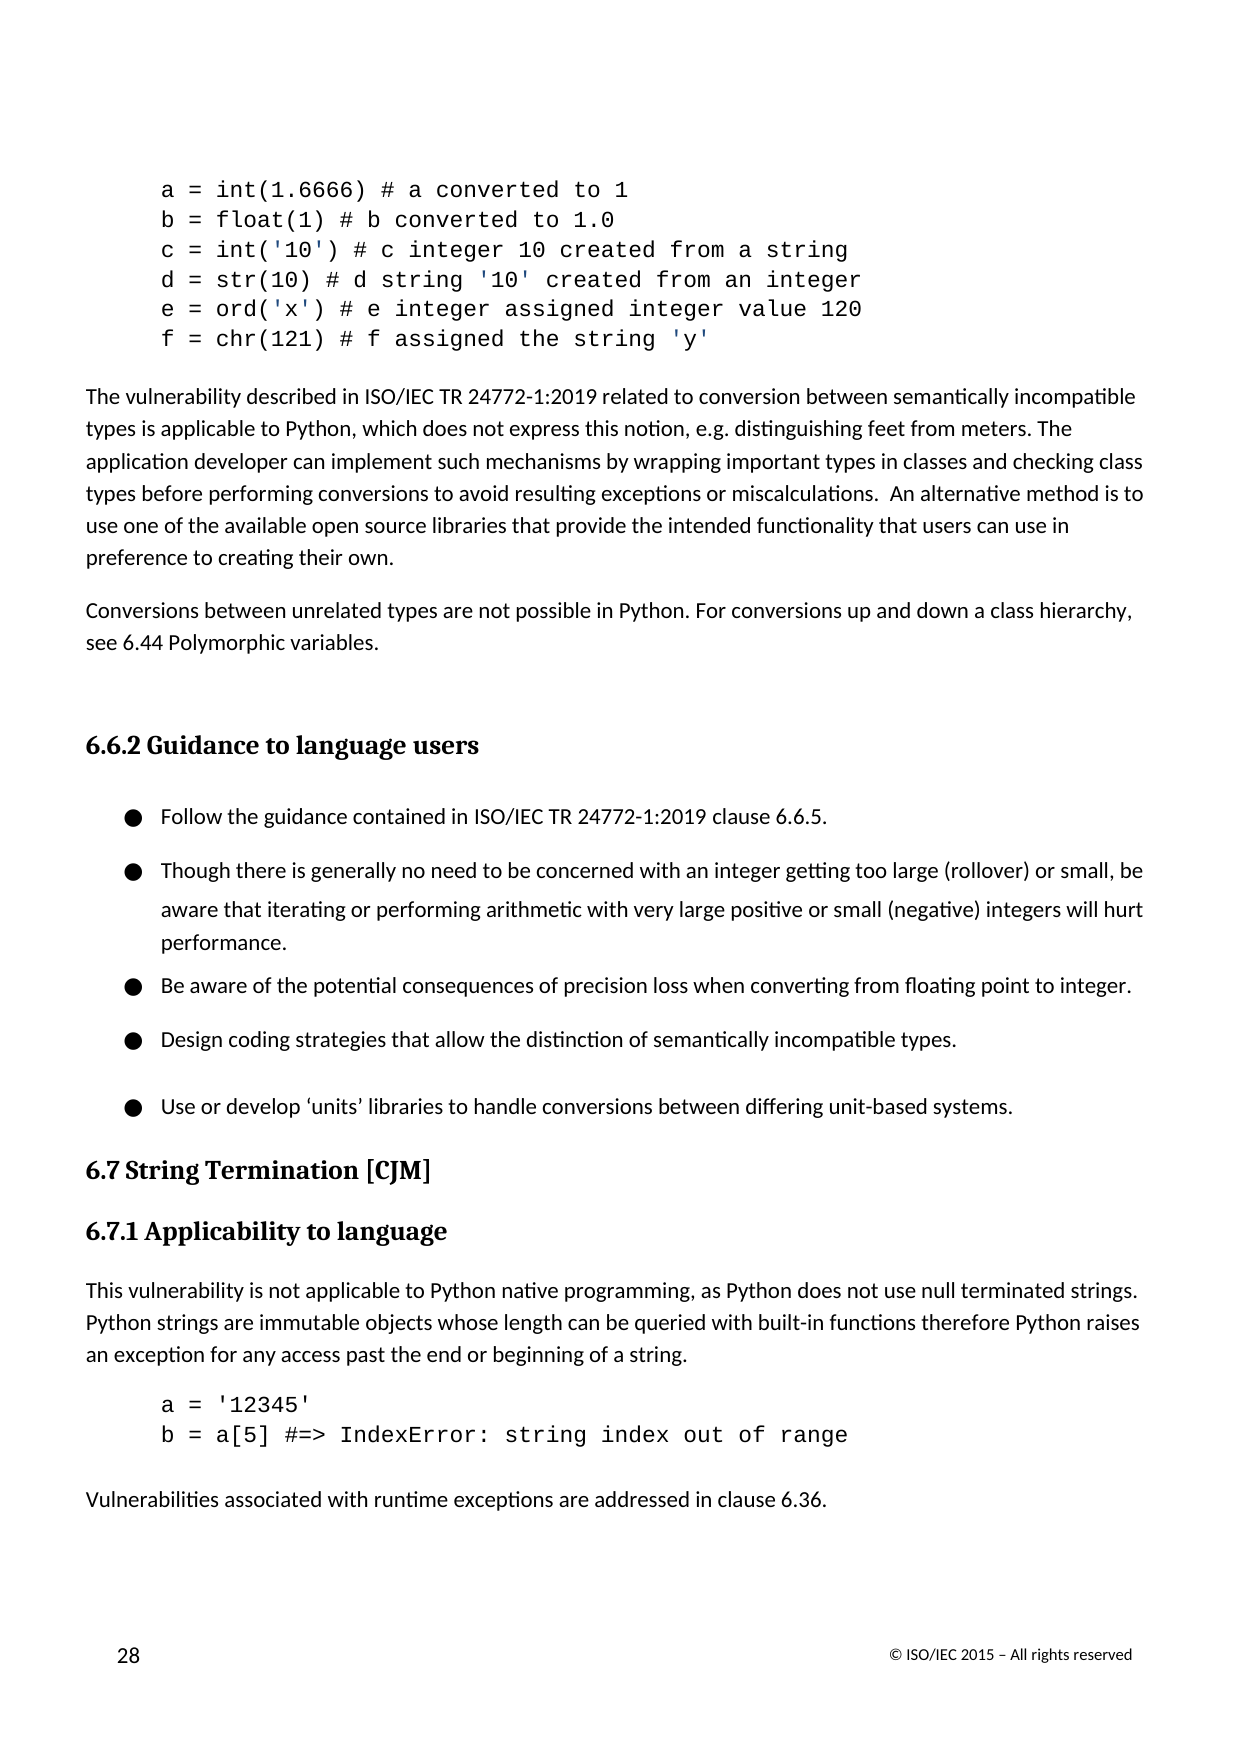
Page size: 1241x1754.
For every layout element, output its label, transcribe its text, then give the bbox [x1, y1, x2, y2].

text a = '12345' [86, 1393, 1164, 1419]
text This vulnerability is not applicable to Python native programming, as Python does not use null terminated strings. Python strings are immutable objects whose length can be queried with built-in functions therefore Python raises an exception for any access past the end or beginning of a string. [86, 1276, 1164, 1368]
text d = str(10) # d string '10' created from an integer [86, 268, 1164, 294]
text Vulnerabilities associated with runtime exceptions are addressed in clause 6.36. [86, 1485, 1164, 1513]
text Conversions between unrelated types are not possible in Python. For conversions up and down a class hierarchy, see 6.44 Polymorphic variables. [86, 596, 1164, 657]
text c = int('10') # c integer 10 created from a string [86, 238, 1164, 264]
list Though there is generally no need to be concerned with an integer getting too large (rollover) or small, be aware that iterating or performing arithmetic with very large positive or small (negative) integers will hurt performance. [123, 844, 1164, 956]
list Use or develop ‘units’ libraries to handle conversions between differing unit-based systems. [123, 1080, 1164, 1127]
text a = int(1.6666) # a converted to 1 [86, 179, 1164, 204]
text b = float(1) # b converted to 1.0 [86, 208, 1164, 234]
text f = chr(121) # f assigned the string 'y' [86, 328, 1164, 353]
list Follow the guidance contained in ISO/IEC TR 24772-1:2019 clause 6.6.5. [123, 791, 1164, 837]
list Be aware of the potential consequences of precision loss when converting from floating point to integer. [123, 960, 1164, 1007]
subtitle 6.7 String Termination [CJM] [86, 1155, 1164, 1186]
subtitle 6.6.2 Guidance to language users [86, 730, 1164, 762]
text b = a[5] #=> IndexError: string index out of range [86, 1423, 1164, 1449]
text The vulnerability described in ISO/IEC TR 24772-1:2019 related to conversion between semantically incompatible types is applicable to Python, which does not express this notion, e.g. distinguishing feet from meters. The application developer can implement such mechanisms by wrapping important types in classes and checking class types before performing conversions to avoid resulting exceptions or miscalculations. An alternative method is to use one of the available open source libraries that provide the intended functionality that users can use in preference to creating their own. [86, 382, 1164, 571]
text e = ord('x') # e integer assigned integer value 120 [86, 298, 1164, 324]
subtitle 6.7.1 Applicability to language [86, 1216, 1164, 1247]
list Design coding strategies that allow the distinction of semantically incompatible types. [123, 1014, 1164, 1061]
